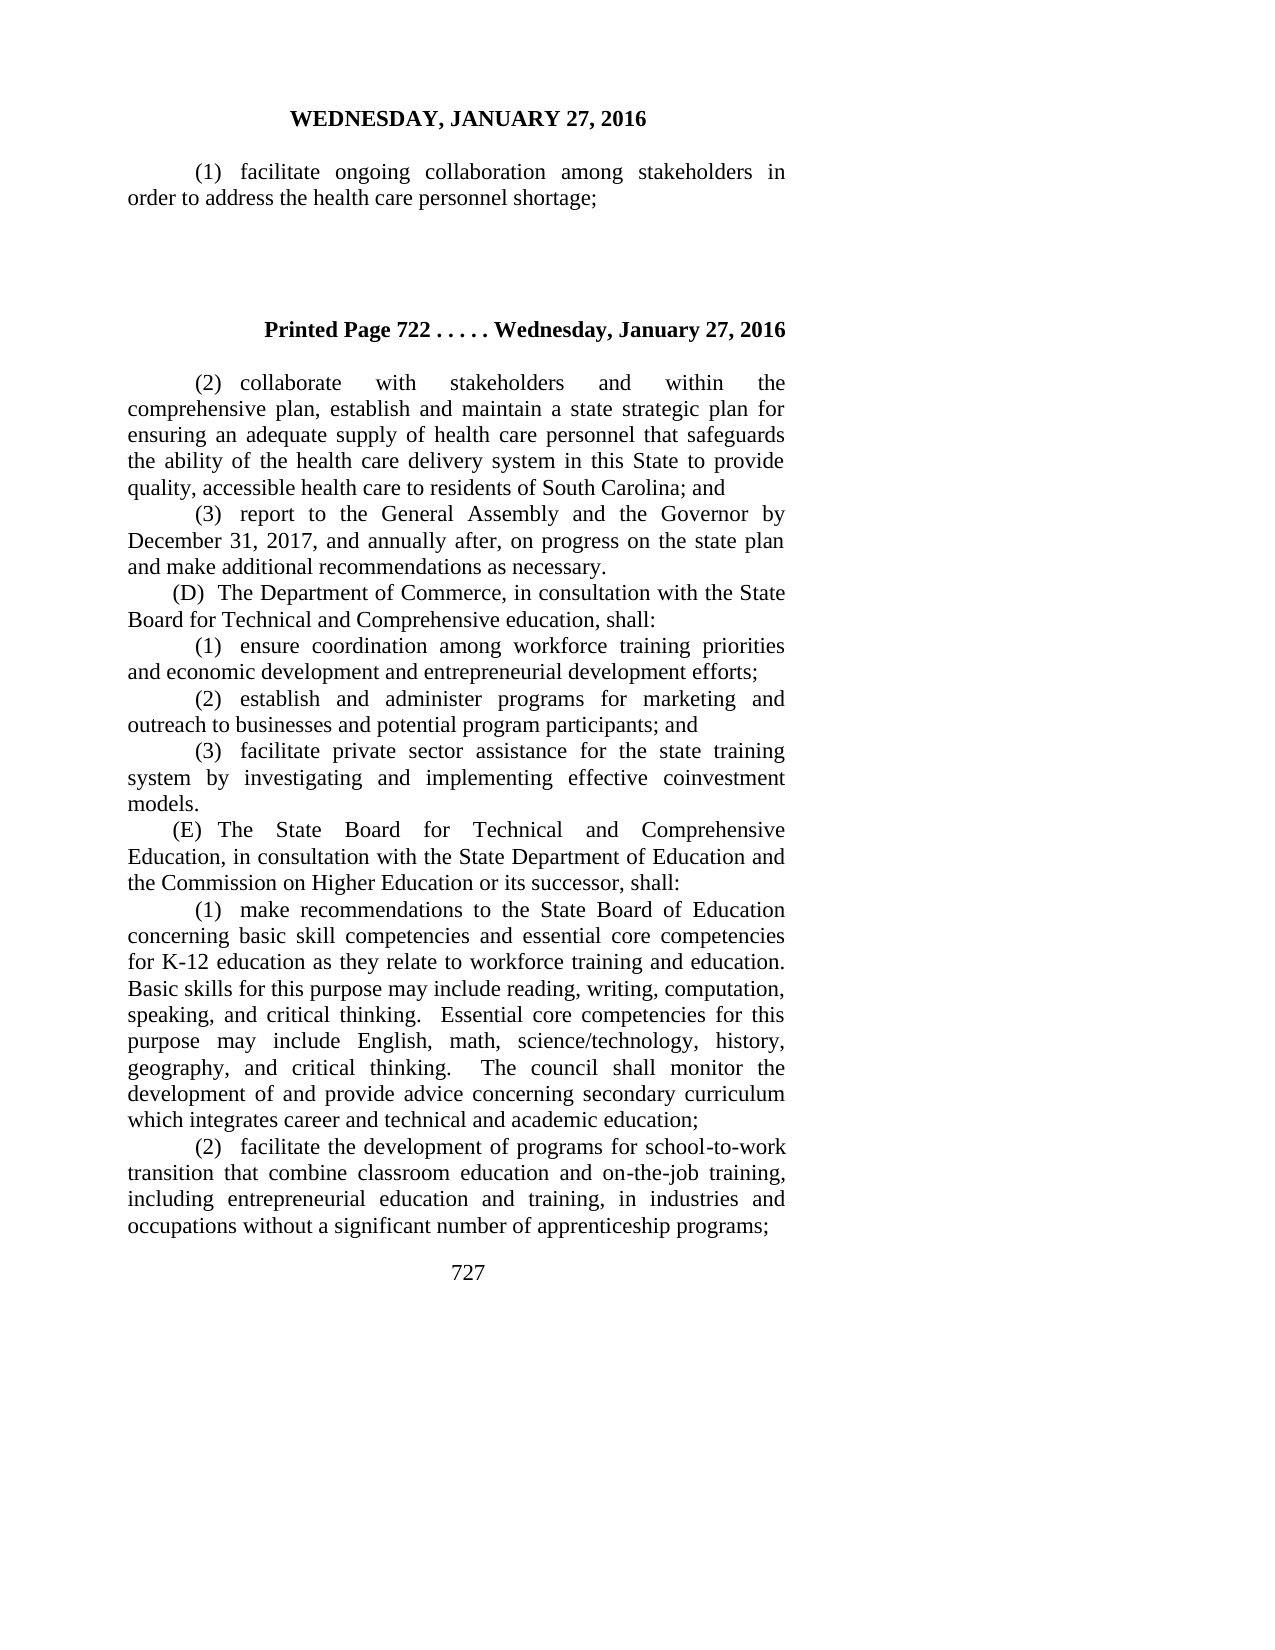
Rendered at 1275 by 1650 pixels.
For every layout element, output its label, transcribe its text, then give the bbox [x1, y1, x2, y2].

text (3) report to the General Assembly and the Governor by December 31, 2017, and annually after, on progress on the state plan and make additional recommendations as necessary. [127, 500, 786, 579]
text (3) facilitate private sector assistance for the state training system by investigating and implementing effective coinvestment models. [127, 737, 786, 817]
text (1) make recommendations to the State Board of Education concerning basic skill competencies and essential core competencies for K-12 education as they relate to workforce training and education. Basic skills for this purpose may include reading, writing, computation, speaking, and critical thinking. Essential core competencies for this purpose may include English, math, science/technology, history, geography, and critical thinking. The council shall monitor the development of and provide advice concerning secondary curriculum which integrates career and technical and academic education; [127, 896, 786, 1133]
text (2) facilitate the development of programs for school-to-work transition that combine classroom education and on-the-job training, including entrepreneurial education and training, in industries and occupations without a significant number of apprenticeship programs; [127, 1133, 786, 1238]
text Printed Page 722 . . . . . Wednesday, January 27, 2016 [127, 316, 786, 342]
text (E) The State Board for Technical and Comprehensive Education, in consultation with the State Department of Education and the Commission on Higher Education or its successor, shall: [127, 817, 786, 896]
text (D) The Department of Commerce, in consultation with the State Board for Technical and Comprehensive education, shall: [127, 579, 786, 632]
text (1) facilitate ongoing collaboration among stakeholders in order to address the health care personnel shortage; [127, 158, 786, 210]
text (2) collaborate with stakeholders and within the comprehensive plan, establish and maintain a state strategic plan for ensuring an adequate supply of health care personnel that safeguards the ability of the health care delivery system in this State to provide quality, accessible health care to residents of South Carolina; and [127, 368, 786, 500]
text (1) ensure coordination among workforce training priorities and economic development and entrepreneurial development efforts; [127, 632, 786, 685]
text (2) establish and administer programs for marketing and outreach to businesses and potential program participants; and [127, 685, 786, 737]
